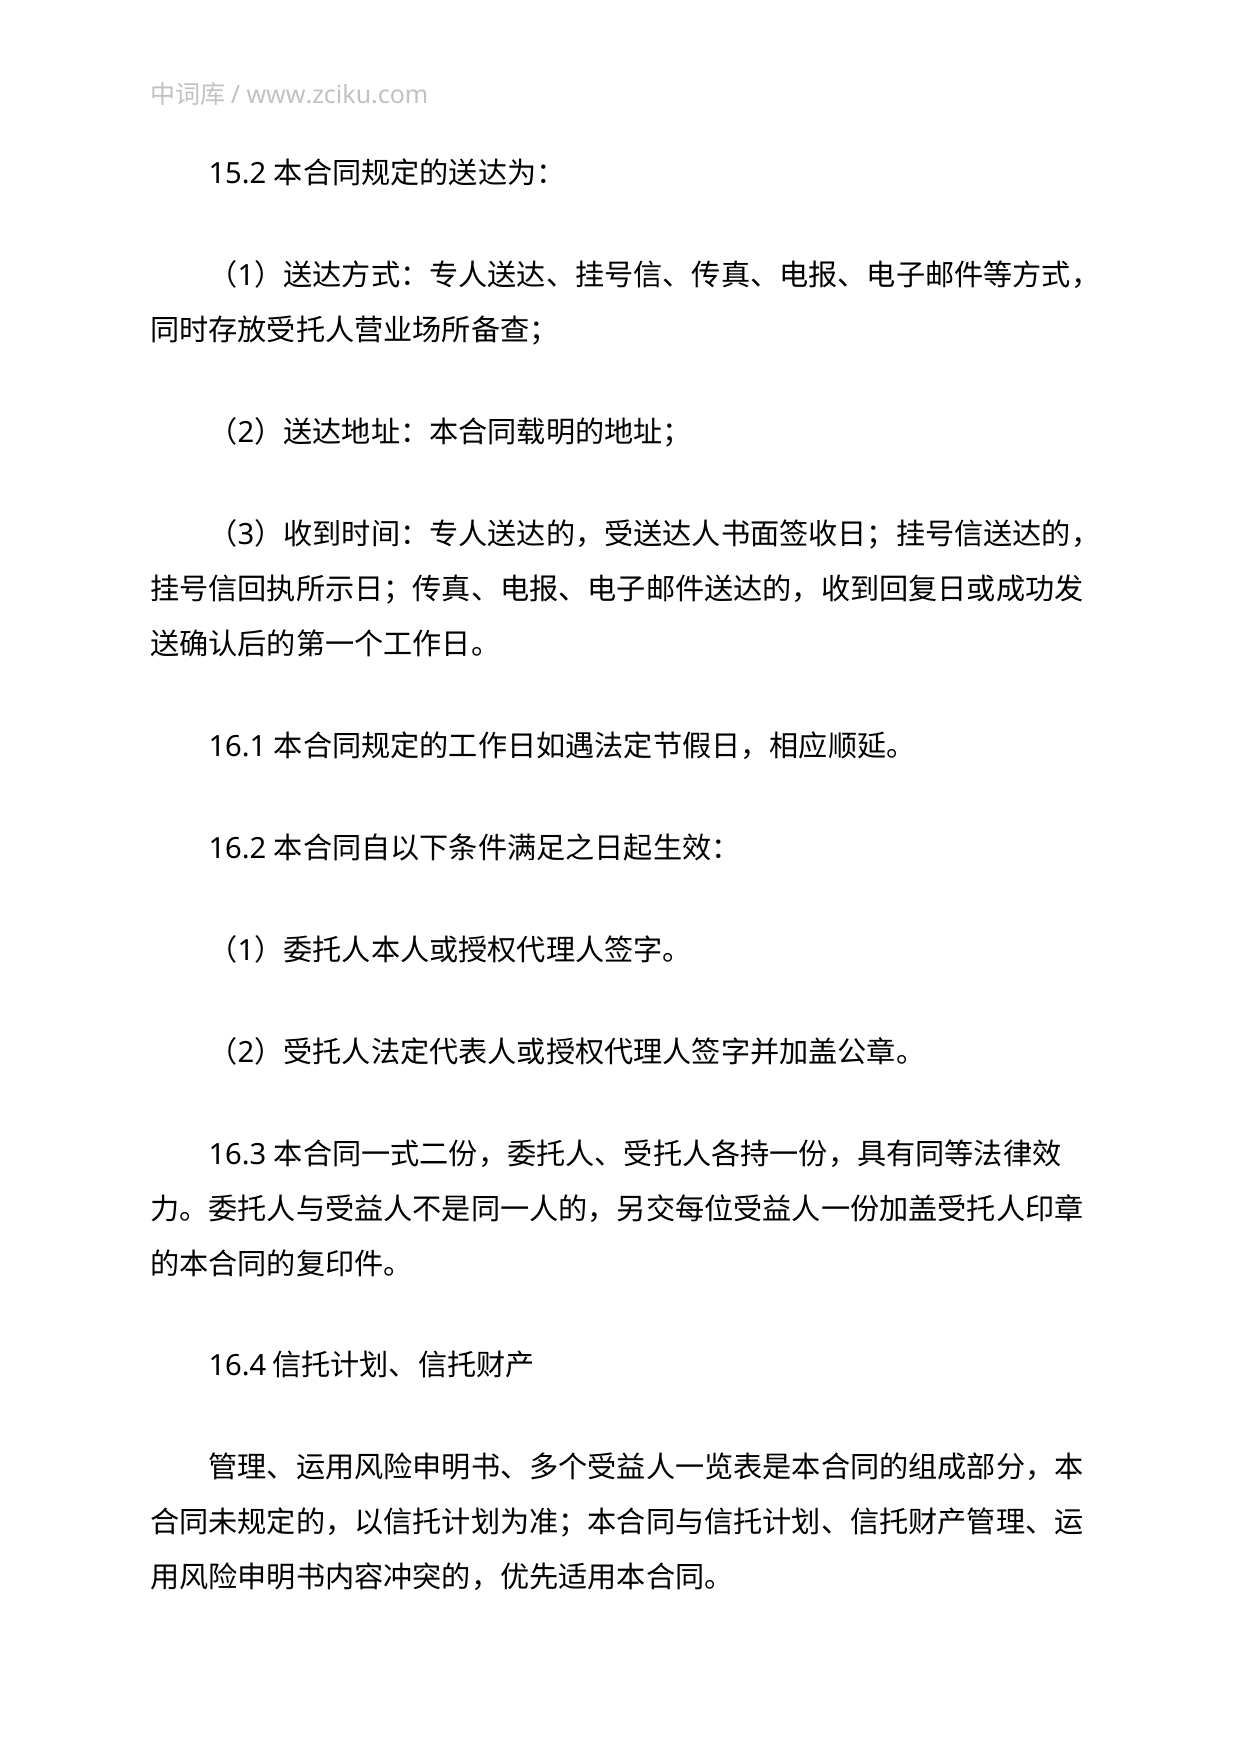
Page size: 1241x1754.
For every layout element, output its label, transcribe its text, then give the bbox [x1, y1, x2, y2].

text 16.3 本合同一式二份，委托人、受托人各持一份，具有同等法律效力。委托人与受益人不是同一人的，另交每位受益人一份加盖受托人印章的本合同的复印件。 [150, 1130, 1090, 1282]
text 16.2 本合同自以下条件满足之日起生效： [150, 824, 1090, 867]
text 15.2 本合同规定的送达为： [150, 150, 1090, 192]
text （3）收到时间：专人送达的，受送达人书面签收日；挂号信送达的，挂号信回执所示日；传真、电报、电子邮件送达的，收到回复日或成功发送确认后的第一个工作日。 [150, 511, 1090, 663]
text 16.4信托计划、信托财产 [150, 1342, 1090, 1384]
text 16.1 本合同规定的工作日如遇法定节假日，相应顺延。 [150, 722, 1090, 765]
text 管理、运用风险申明书、多个受益人一览表是本合同的组成部分，本合同未规定的，以信托计划为准；本合同与信托计划、信托财产管理、运用风险申明书内容冲突的，优先适用本合同。 [150, 1444, 1090, 1596]
text （1）送达方式：专人送达、挂号信、传真、电报、电子邮件等方式，同时存放受托人营业场所备查； [150, 252, 1090, 349]
text （2）受托人法定代表人或授权代理人签字并加盖公章。 [150, 1028, 1090, 1071]
text （2）送达地址：本合同载明的地址； [150, 409, 1090, 451]
text （1）委托人本人或授权代理人签字。 [150, 926, 1090, 969]
